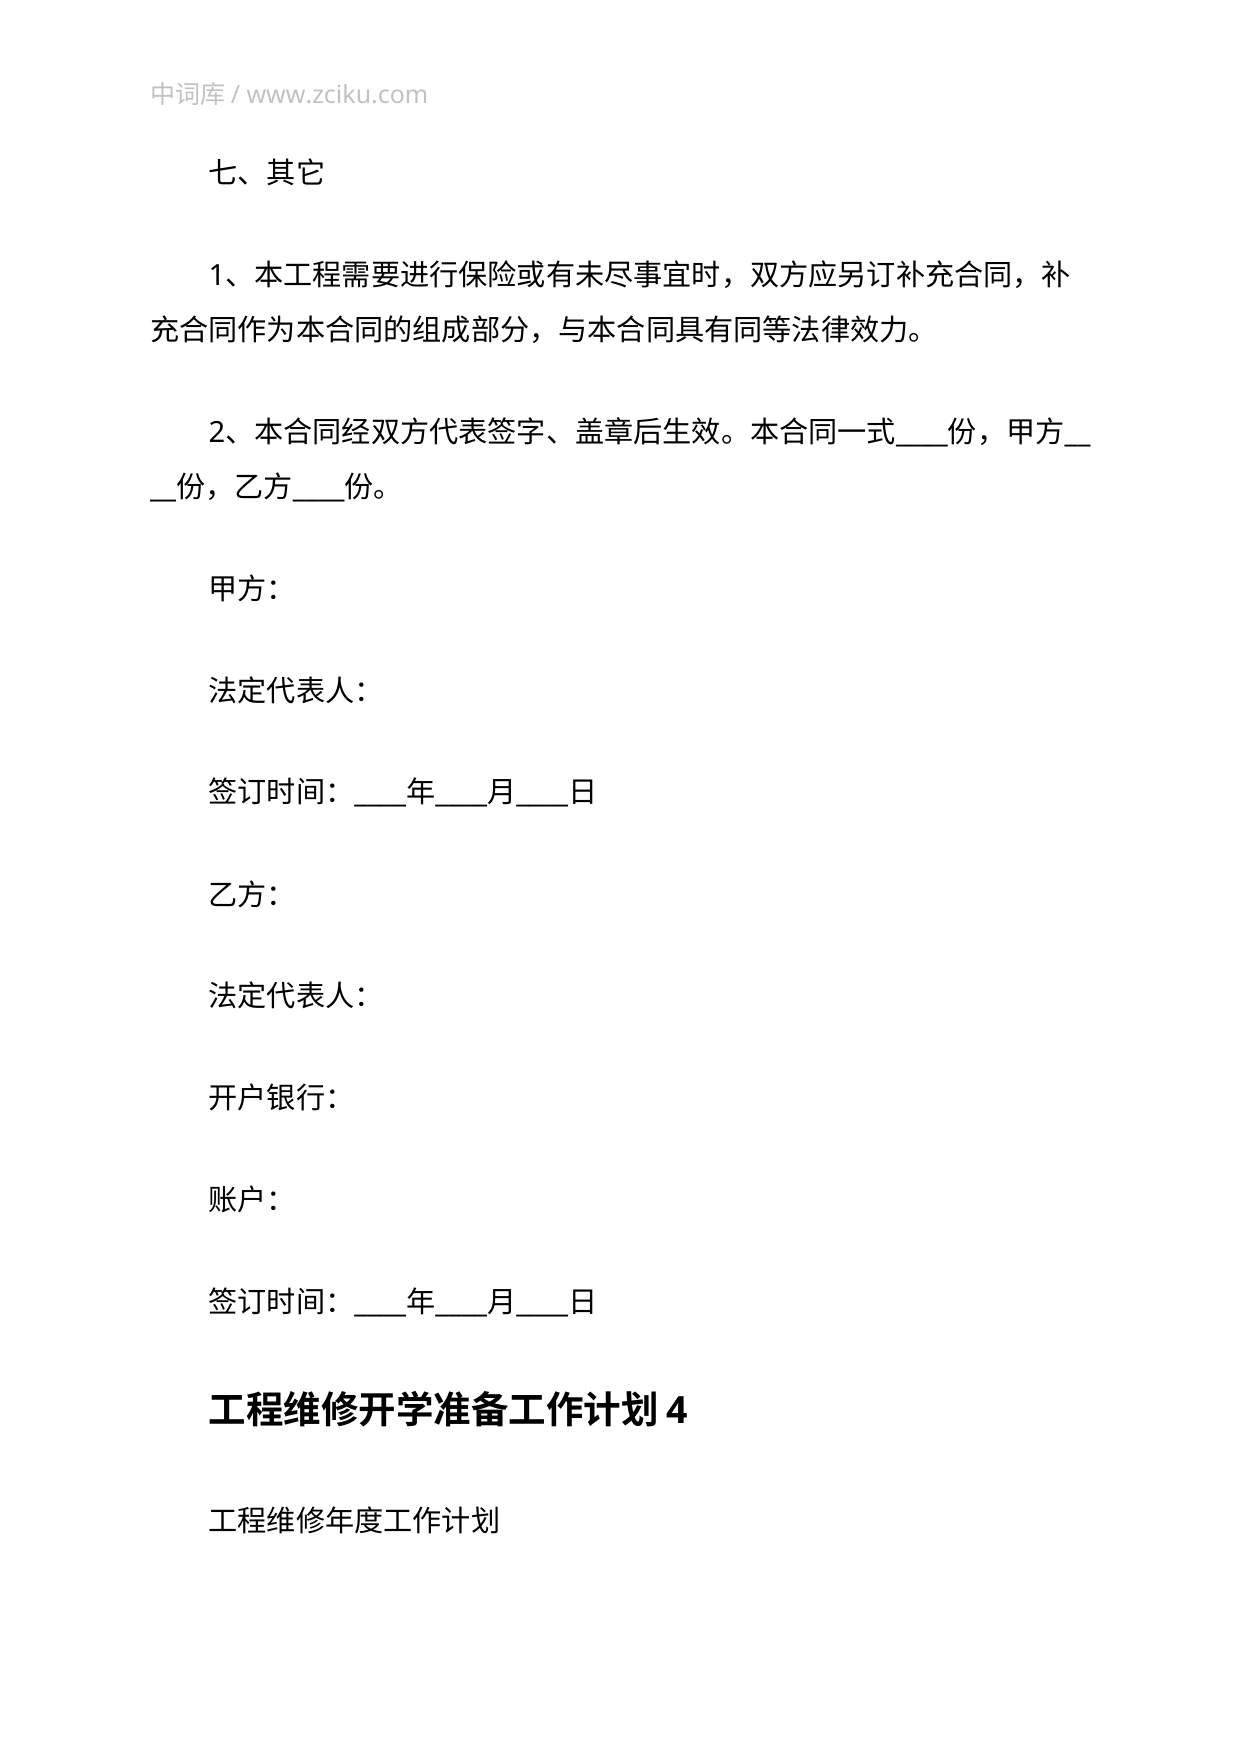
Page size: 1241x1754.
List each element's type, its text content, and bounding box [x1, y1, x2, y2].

text 工程维修年度工作计划 [150, 1498, 1090, 1540]
text 开户银行： [150, 1074, 1090, 1117]
text 签订时间：____年____月____日 [150, 769, 1090, 811]
text 七、其它 [150, 150, 1090, 192]
text 账户： [150, 1176, 1090, 1219]
text 1、本工程需要进行保险或有未尽事宜时，双方应另订补充合同，补充合同作为本合同的组成部分，与本合同具有同等法律效力。 [150, 252, 1090, 349]
text 甲方： [150, 566, 1090, 608]
text 2、本合同经双方代表签字、盖章后生效。本合同一式____份，甲方____份，乙方____份。 [150, 408, 1090, 506]
text 法定代表人： [150, 667, 1090, 709]
text 签订时间：____年____月____日 [150, 1278, 1090, 1321]
text 工程维修开学准备工作计划4 [150, 1380, 1090, 1434]
text 乙方： [150, 871, 1090, 913]
text 法定代表人： [150, 973, 1090, 1015]
